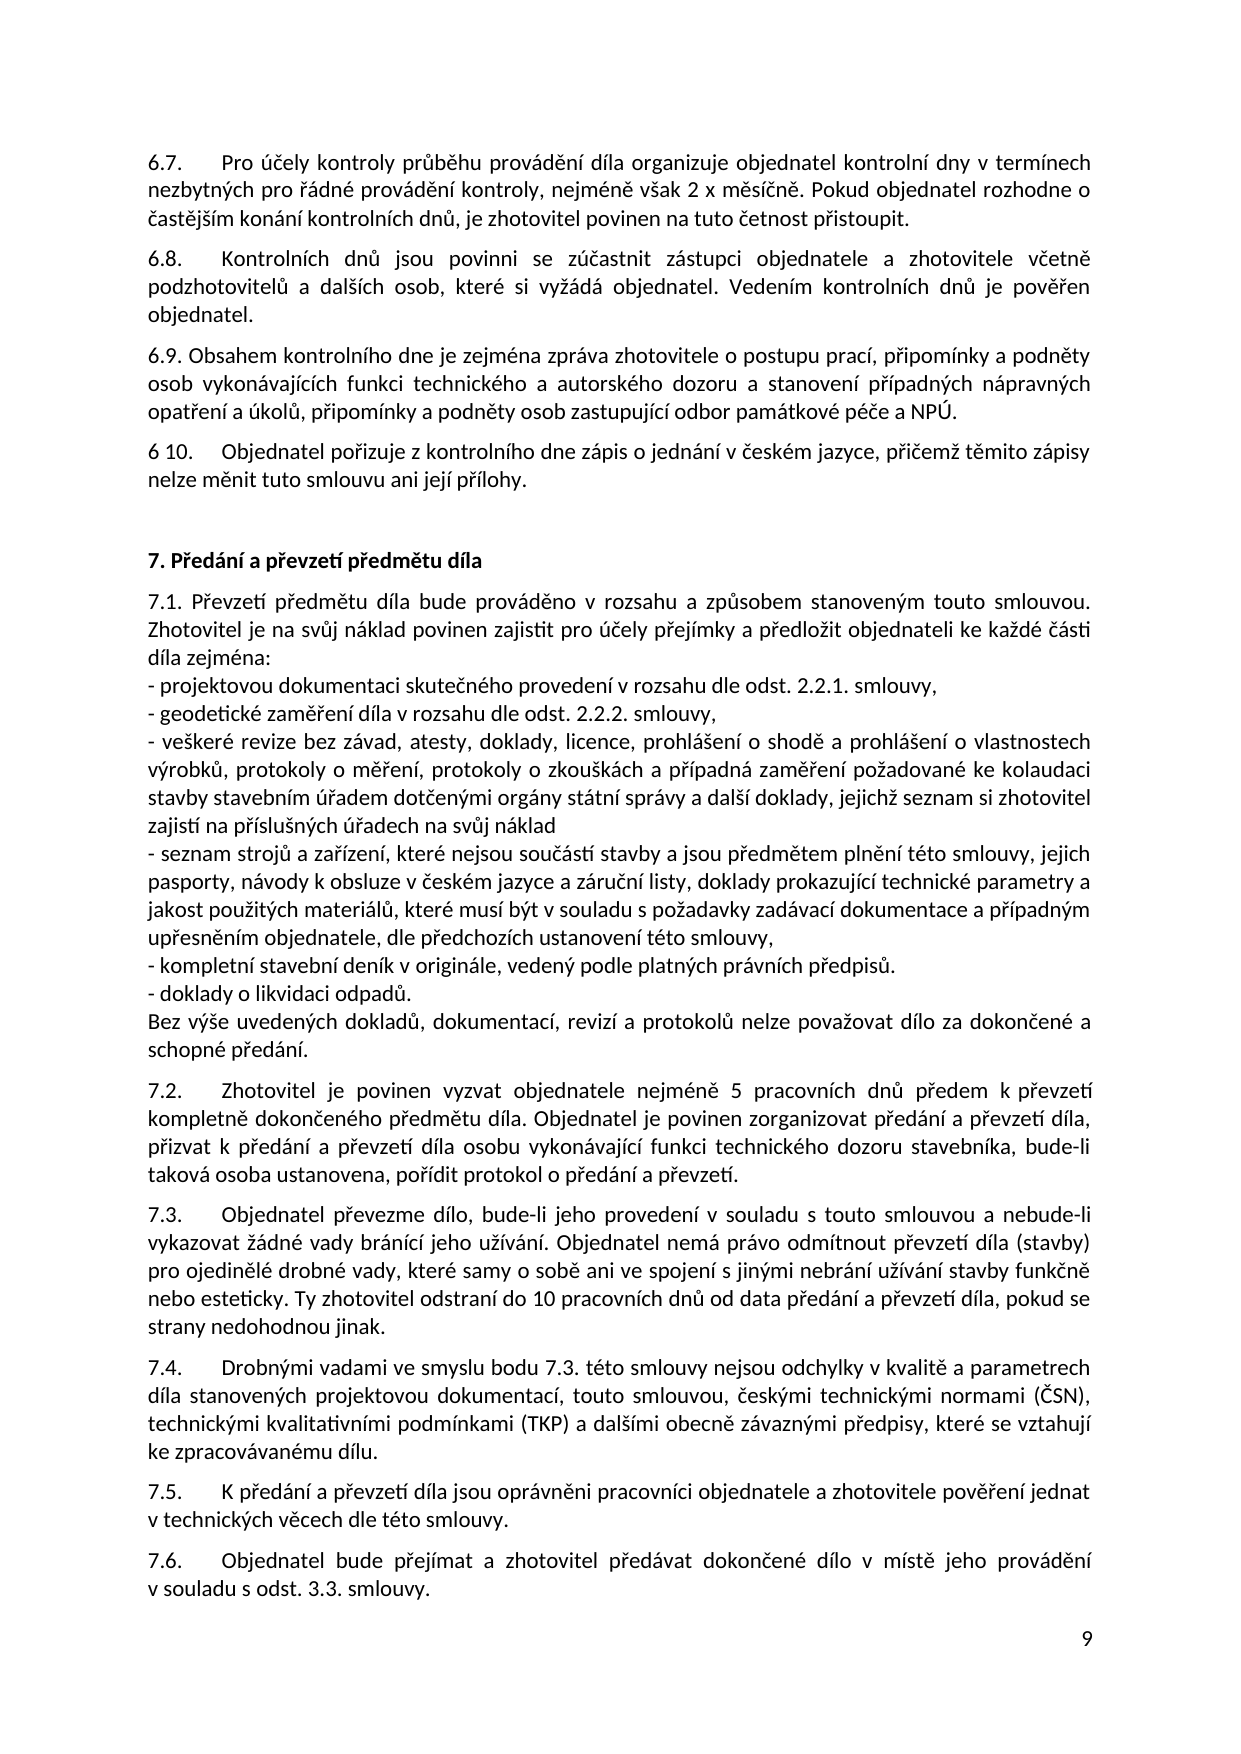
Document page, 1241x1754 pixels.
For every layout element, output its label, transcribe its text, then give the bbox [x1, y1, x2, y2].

text 7. Předání a převzetí předmětu díla [148, 546, 1093, 574]
text 7.5. K předání a převzetí díla jsou oprávněni pracovníci objednatele a zhotovitele pověření jednat v technických věcech dle této smlouvy. [148, 1477, 1093, 1533]
text Bez výše uvedených dokladů, dokumentací, revizí a protokolů nelze považovat dílo za dokončené a schopné předání. [148, 1007, 1093, 1063]
text 7.6. Objednatel bude přejímat a zhotovitel předávat dokončené dílo v místě jeho provádění v souladu s odst. 3.3. smlouvy. [148, 1546, 1093, 1602]
text - doklady o likvidaci odpadů. [148, 979, 1093, 1007]
text - veškeré revize bez závad, atesty, doklady, licence, prohlášení o shodě a prohlášení o vlastnostech výrobků, protokoly o měření, protokoly o zkouškách a případná zaměření požadované ke kolaudaci stavby stavebním úřadem dotčenými orgány státní správy a další doklady, jejichž seznam si zhotovitel zajistí na příslušných úřadech na svůj náklad [148, 727, 1093, 839]
text 6.7. Pro účely kontroly průběhu provádění díla organizuje objednatel kontrolní dny v termínech nezbytných pro řádné provádění kontroly, nejméně však 2 x měsíčně. Pokud objednatel rozhodne o častějším konání kontrolních dnů, je zhotovitel povinen na tuto četnost přistoupit. [148, 148, 1093, 232]
text 7.4. Drobnými vadami ve smyslu bodu 7.3. této smlouvy nejsou odchylky v kvalitě a parametrech díla stanovených projektovou dokumentací, touto smlouvou, českými technickými normami (ČSN), technickými kvalitativními podmínkami (TKP) a dalšími obecně závaznými předpisy, které se vztahují ke zpracovávanému dílu. [148, 1353, 1093, 1465]
text - geodetické zaměření díla v rozsahu dle odst. 2.2.2. smlouvy, [148, 699, 1093, 727]
text 7.1. Převzetí předmětu díla bude prováděno v rozsahu a způsobem stanoveným touto smlouvou. Zhotovitel je na svůj náklad povinen zajistit pro účely přejímky a předložit objednateli ke každé části díla zejména: [148, 587, 1093, 671]
text 6.9. Obsahem kontrolního dne je zejména zpráva zhotovitele o postupu prací, připomínky a podněty osob vykonávajících funkci technického a autorského dozoru a stanovení případných nápravných opatření a úkolů, připomínky a podněty osob zastupující odbor památkové péče a NPÚ. [148, 341, 1093, 425]
text 6 10. Objednatel pořizuje z kontrolního dne zápis o jednání v českém jazyce, přičemž těmito zápisy nelze měnit tuto smlouvu ani její přílohy. [148, 437, 1093, 493]
text - seznam strojů a zařízení, které nejsou součástí stavby a jsou předmětem plnění této smlouvy, jejich pasporty, návody k obsluze v českém jazyce a záruční listy, doklady prokazující technické parametry a jakost použitých materiálů, které musí být v souladu s požadavky zadávací dokumentace a případným upřesněním objednatele, dle předchozích ustanovení této smlouvy, [148, 839, 1093, 951]
text 7.3. Objednatel převezme dílo, bude-li jeho provedení v souladu s touto smlouvou a nebude-li vykazovat žádné vady bránící jeho užívání. Objednatel nemá právo odmítnout převzetí díla (stavby) pro ojedinělé drobné vady, které samy o sobě ani ve spojení s jinými nebrání užívání stavby funkčně nebo esteticky. Ty zhotovitel odstraní do 10 pracovních dnů od data předání a převzetí díla, pokud se strany nedohodnou jinak. [148, 1200, 1093, 1340]
text - kompletní stavební deník v originále, vedený podle platných právních předpisů. [148, 951, 1093, 979]
text 7.2. Zhotovitel je povinen vyzvat objednatele nejméně 5 pracovních dnů předem k převzetí kompletně dokončeného předmětu díla. Objednatel je povinen zorganizovat předání a převzetí díla, přizvat k předání a převzetí díla osobu vykonávající funkci technického dozoru stavebníka, bude-li taková osoba ustanovena, pořídit protokol o předání a převzetí. [148, 1076, 1093, 1188]
text - projektovou dokumentaci skutečného provedení v rozsahu dle odst. 2.2.1. smlouvy, [148, 671, 1093, 699]
text 6.8. Kontrolních dnů jsou povinni se zúčastnit zástupci objednatele a zhotovitele včetně podzhotovitelů a dalších osob, které si vyžádá objednatel. Vedením kontrolních dnů je pověřen objednatel. [148, 244, 1093, 328]
